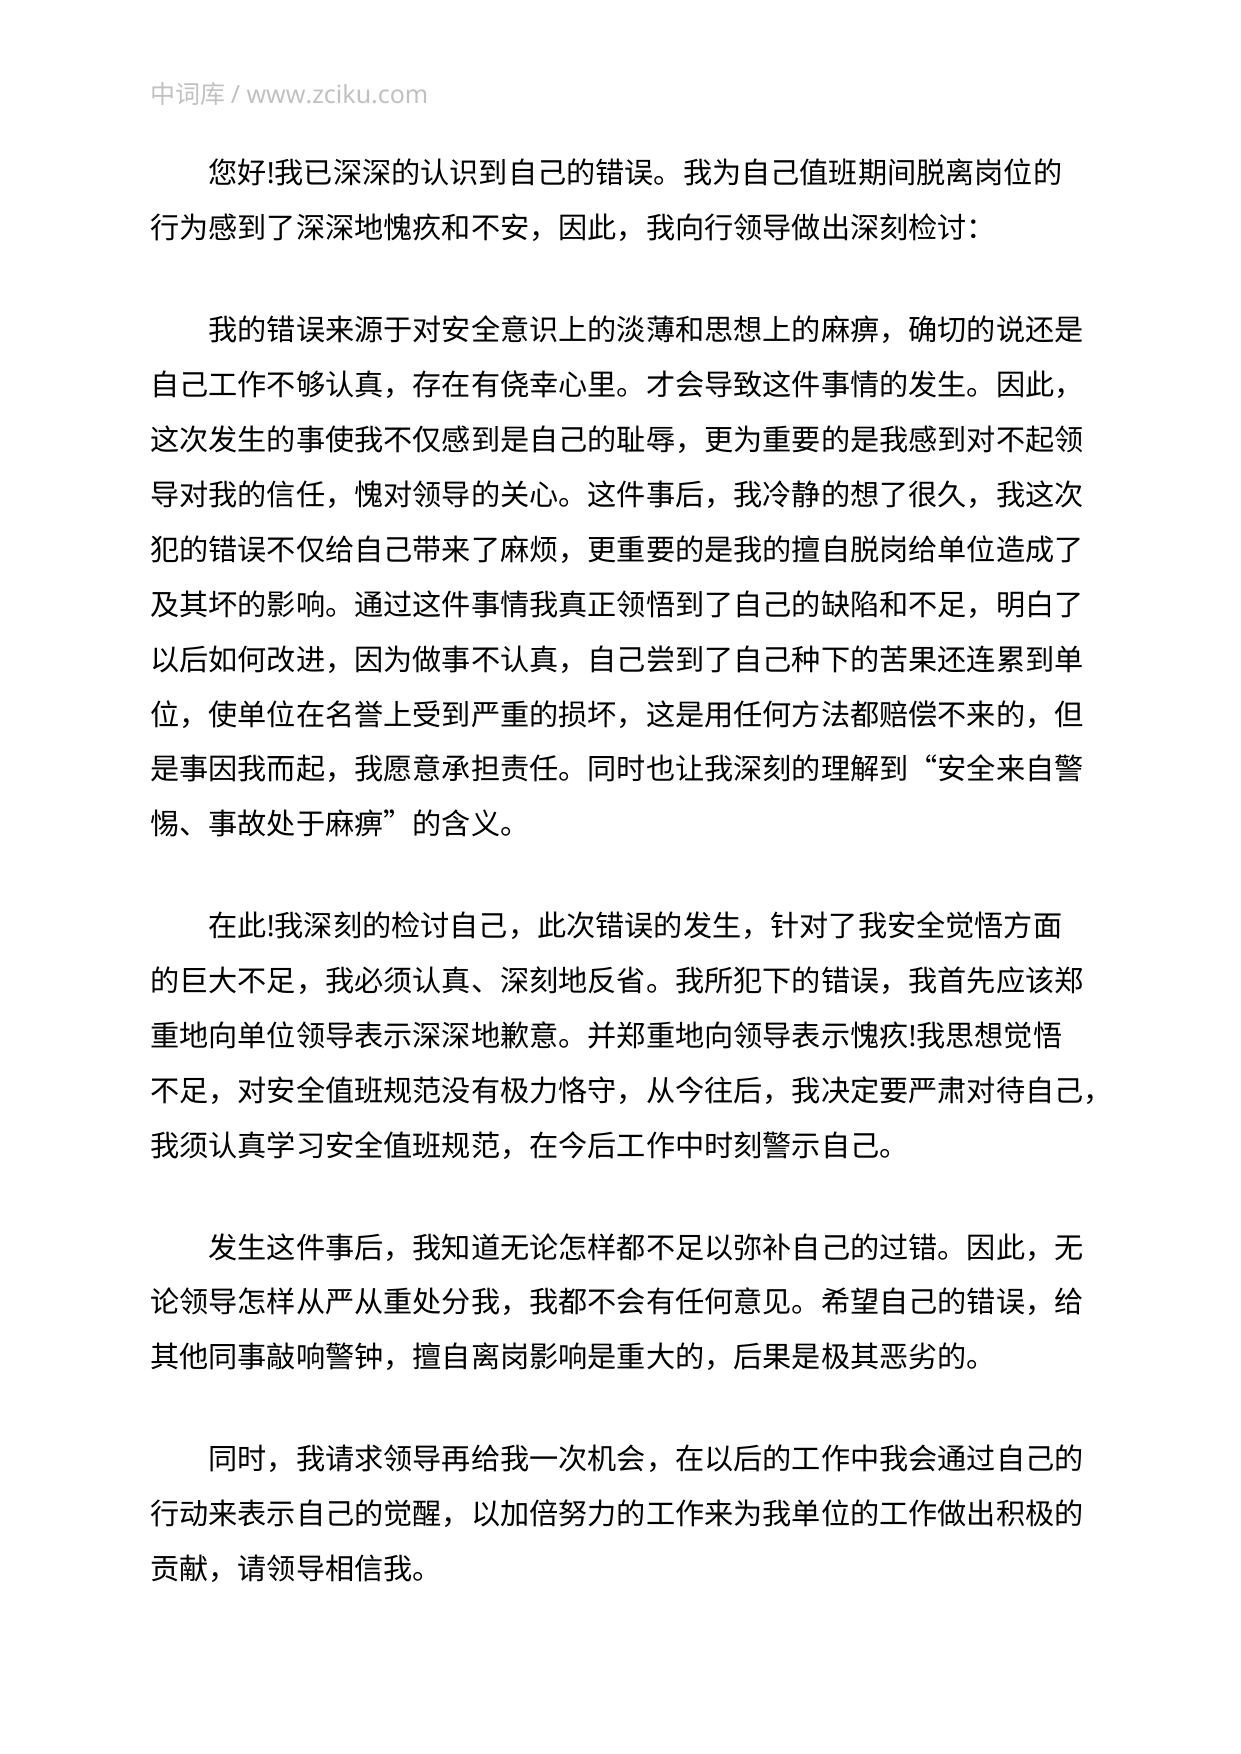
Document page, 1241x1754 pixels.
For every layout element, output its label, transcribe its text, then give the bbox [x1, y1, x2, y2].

text 您好!我已深深的认识到自己的错误。我为自己值班期间脱离岗位的行为感到了深深地愧疚和不安，因此，我向行领导做出深刻检讨： [150, 150, 1090, 247]
text 同时，我请求领导再给我一次机会，在以后的工作中我会通过自己的行动来表示自己的觉醒，以加倍努力的工作来为我单位的工作做出积极的贡献，请领导相信我。 [150, 1436, 1090, 1588]
text 发生这件事后，我知道无论怎样都不足以弥补自己的过错。因此，无论领导怎样从严从重处分我，我都不会有任何意见。希望自己的错误，给其他同事敲响警钟，擅自离岗影响是重大的，后果是极其恶劣的。 [150, 1224, 1090, 1376]
text 在此!我深刻的检讨自己，此次错误的发生，针对了我安全觉悟方面的巨大不足，我必须认真、深刻地反省。我所犯下的错误，我首先应该郑重地向单位领导表示深深地歉意。并郑重地向领导表示愧疚!我思想觉悟不足，对安全值班规范没有极力恪守，从今往后，我决定要严肃对待自己，我须认真学习安全值班规范，在今后工作中时刻警示自己。 [150, 903, 1090, 1165]
text 我的错误来源于对安全意识上的淡薄和思想上的麻痹，确切的说还是自己工作不够认真，存在有侥幸心里。才会导致这件事情的发生。因此，这次发生的事使我不仅感到是自己的耻辱，更为重要的是我感到对不起领导对我的信任，愧对领导的关心。这件事后，我冷静的想了很久，我这次犯的错误不仅给自己带来了麻烦，更重要的是我的擅自脱岗给单位造成了及其坏的影响。通过这件事情我真正领悟到了自己的缺陷和不足，明白了以后如何改进，因为做事不认真，自己尝到了自己种下的苦果还连累到单位，使单位在名誉上受到严重的损坏，这是用任何方法都赔偿不来的，但是事因我而起，我愿意承担责任。同时也让我深刻的理解到“安全来自警惕、事故处于麻痹”的含义。 [150, 307, 1090, 843]
